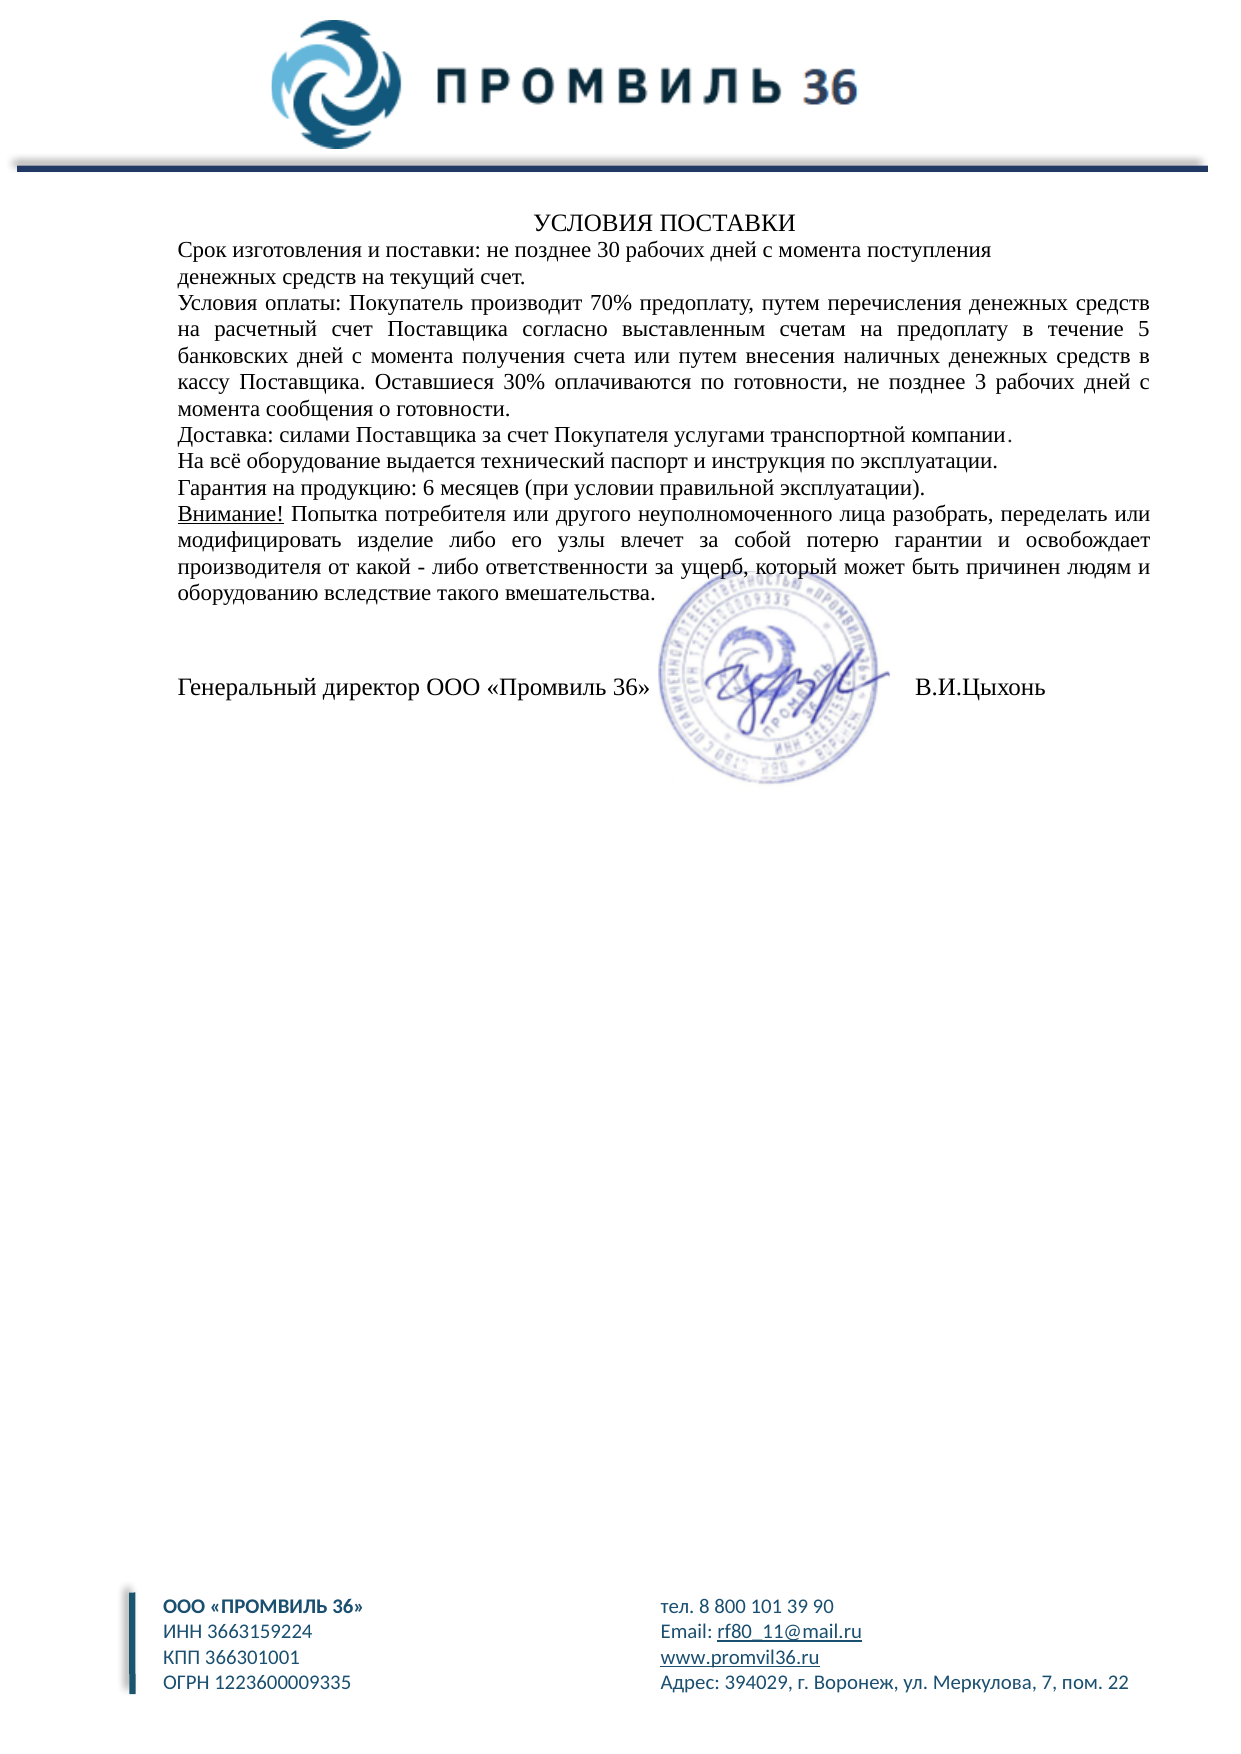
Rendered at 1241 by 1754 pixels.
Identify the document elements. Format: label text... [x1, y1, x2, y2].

text На всё оборудование выдается технический паспорт и инструкция по эксплуатации. [177, 447, 1152, 474]
text Условия оплаты: Покупатель производит 70% предоплату, путем перечисления денежных средств на расчетный счет Поставщика согласно выставленным счетам на предоплату в течение 5 банковских дней с момента получения счета или путем внесения наличных денежных средств в кассу Поставщика. Оставшиеся 30% оплачиваются по готовности, не позднее 3 рабочих дней с момента сообщения о готовности. [177, 289, 1152, 421]
text УСЛОВИЯ ПОСТАВКИ [177, 208, 1152, 236]
text денежных средств на текущий счет. [177, 263, 1152, 289]
text Внимание! Попытка потребителя или другого неуполномоченного лица разобрать, переделать или модифицировать изделие либо его узлы влечет за собой потерю гарантии и освобождает производителя от какой - либо ответственности за ущерб, который может быть причинен людям и оборудованию вследствие такого вмешательства. [177, 500, 1152, 605]
text Генеральный директор ООО «Промвиль 36» В.И.Цыхонь [177, 672, 1152, 701]
picture [271, 20, 980, 149]
text Доставка: силами Поставщика за счет Покупателя услугами транспортной компании. [177, 421, 1152, 447]
picture [654, 605, 891, 672]
text Срок изготовления и поставки: не позднее 30 рабочих дней с момента поступления [177, 236, 1152, 263]
text Гарантия на продукцию: 6 месяцев (при условии правильной эксплуатации). [177, 474, 1152, 500]
picture [654, 701, 891, 790]
